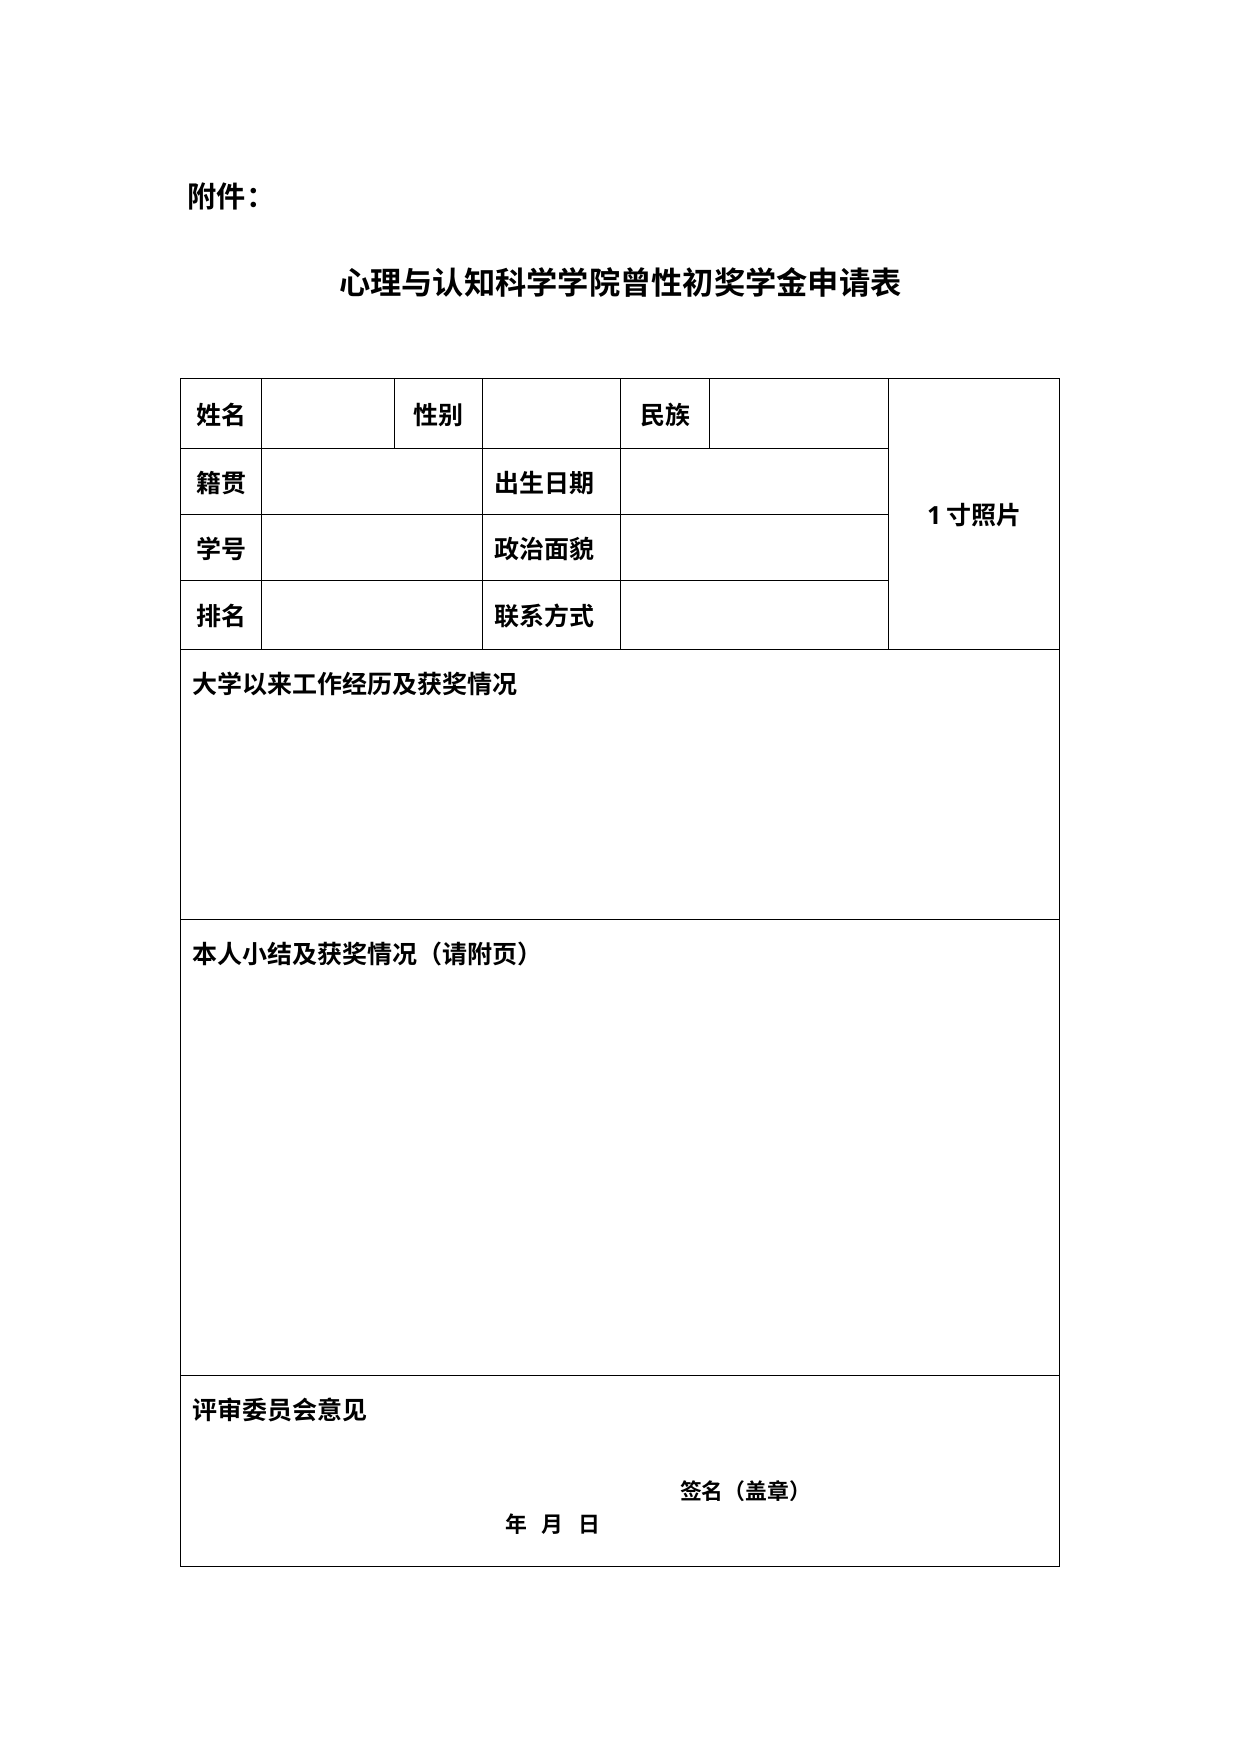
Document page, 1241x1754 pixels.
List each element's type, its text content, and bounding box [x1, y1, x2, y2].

table_cell 出生日期 [483, 449, 620, 514]
table_cell 联系方式 [483, 581, 620, 649]
table_header 性别 [395, 379, 482, 448]
table_cell 评审委员会意见 签名（盖章） 年 月 日 [181, 1376, 1059, 1566]
table_cell [262, 449, 482, 514]
table_cell [262, 581, 482, 649]
text 附件： [187, 162, 965, 227]
table_cell [621, 581, 888, 649]
table_cell 本人小结及获奖情况（请附页） [181, 920, 1059, 1375]
table_header [262, 379, 394, 448]
table_cell [621, 449, 888, 514]
table_cell 排名 [181, 581, 261, 649]
table_cell 学号 [181, 515, 261, 580]
table_cell [262, 515, 482, 580]
table_header 姓名 [181, 379, 261, 448]
table_cell 大学以来工作经历及获奖情况 [181, 650, 1059, 919]
table_header 民族 [621, 379, 709, 448]
table_header 1寸照片 [889, 379, 1059, 649]
table_cell 政治面貌 [483, 515, 620, 580]
text 心理与认知科学学院曾性初奖学金申请表 [187, 248, 1053, 313]
table_header [710, 379, 888, 448]
table_cell [621, 515, 888, 580]
table_header [483, 379, 620, 448]
table_cell 籍贯 [181, 449, 261, 514]
